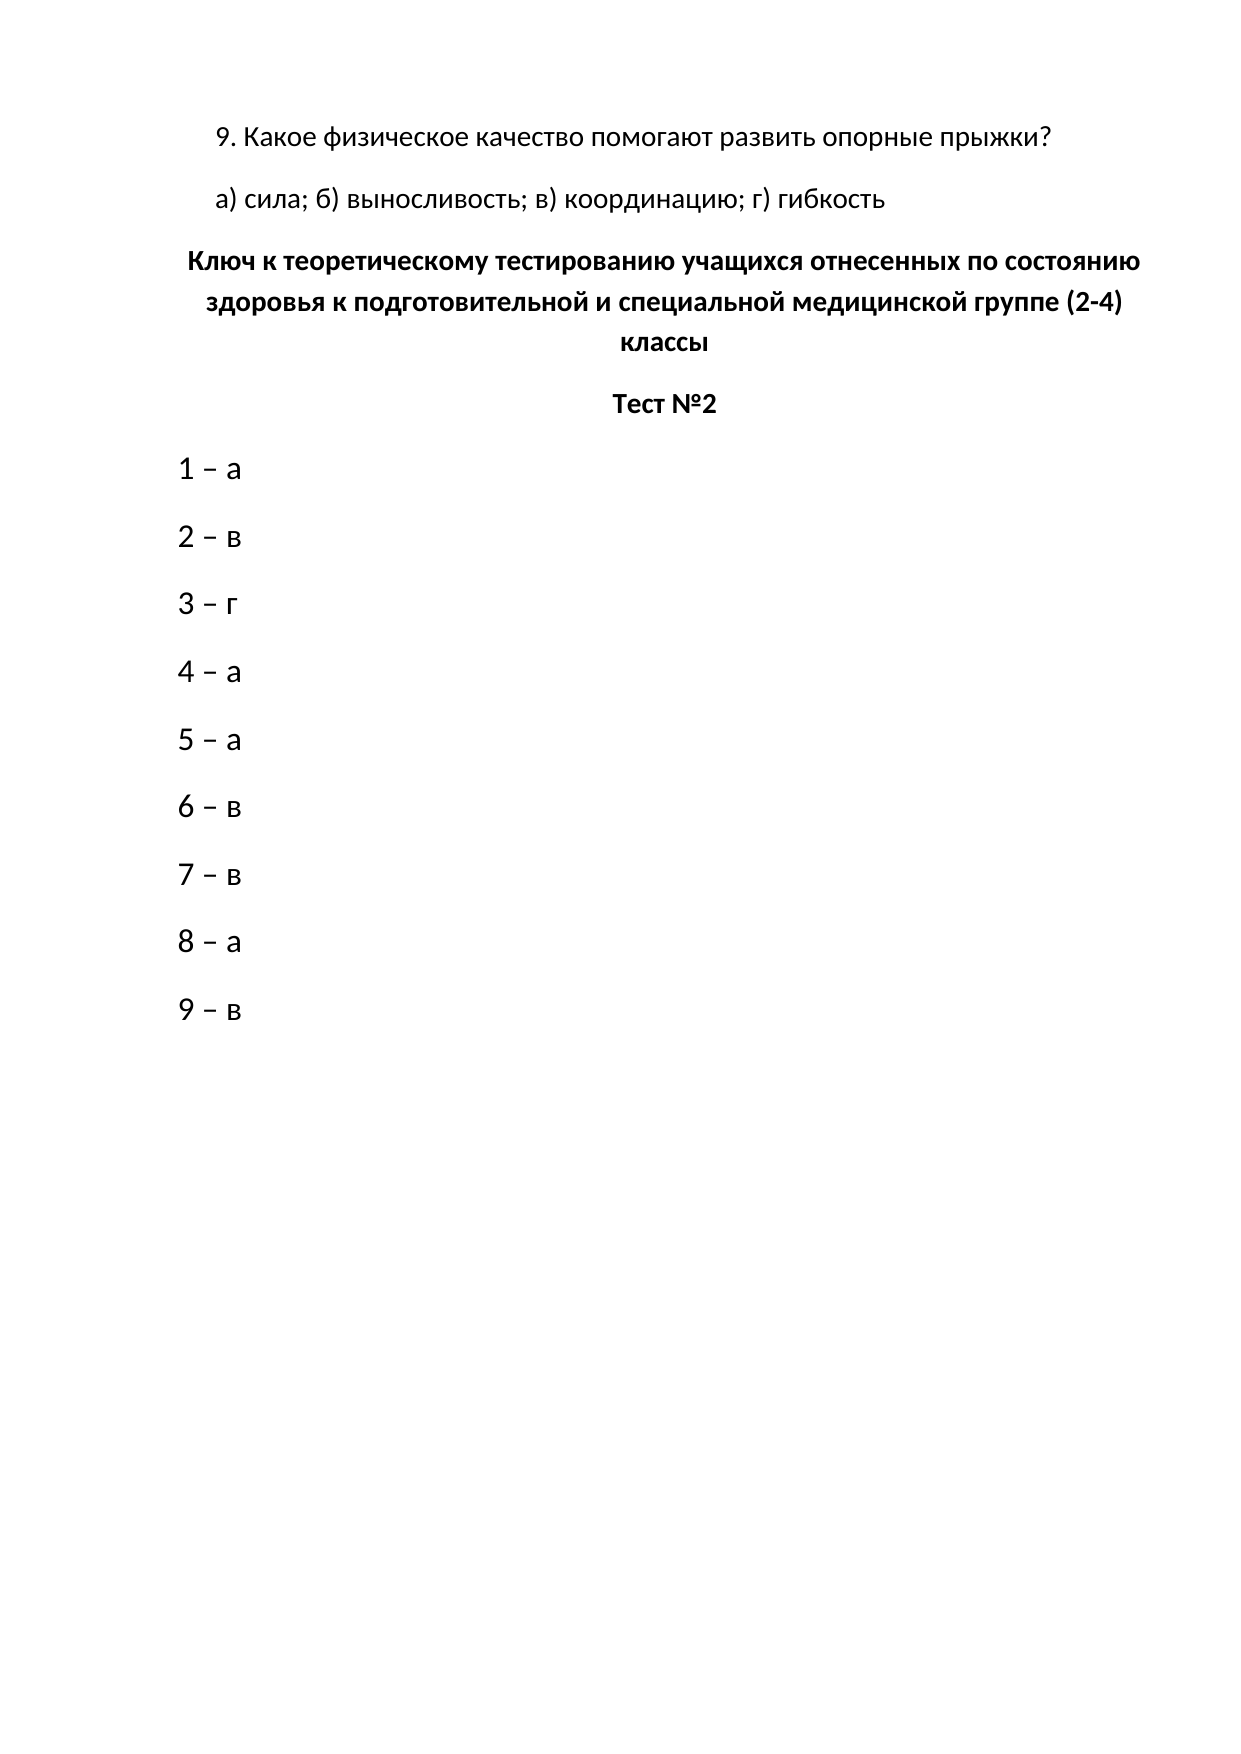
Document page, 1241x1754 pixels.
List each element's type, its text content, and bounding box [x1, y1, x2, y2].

text 7 – в [177, 853, 1152, 893]
text а) сила; б) выносливость; в) координацию; г) гибкость [215, 180, 1152, 216]
text Ключ к теоретическому тестированию учащихся отнесенных по состоянию здоровья к подготовительной и специальной медицинской группе (2-4) классы [177, 242, 1152, 359]
text 9 – в [177, 988, 1152, 1029]
text 5 – а [177, 717, 1152, 758]
text 2 – в [177, 515, 1152, 555]
text 6 – в [177, 785, 1152, 826]
text Тест №2 [177, 385, 1152, 421]
text 1 – а [177, 447, 1152, 488]
text 9. Какое физическое качество помогают развить опорные прыжки? [215, 118, 1152, 154]
text 8 – а [177, 920, 1152, 961]
text 3 – г [177, 582, 1152, 623]
text 4 – а [177, 650, 1152, 691]
